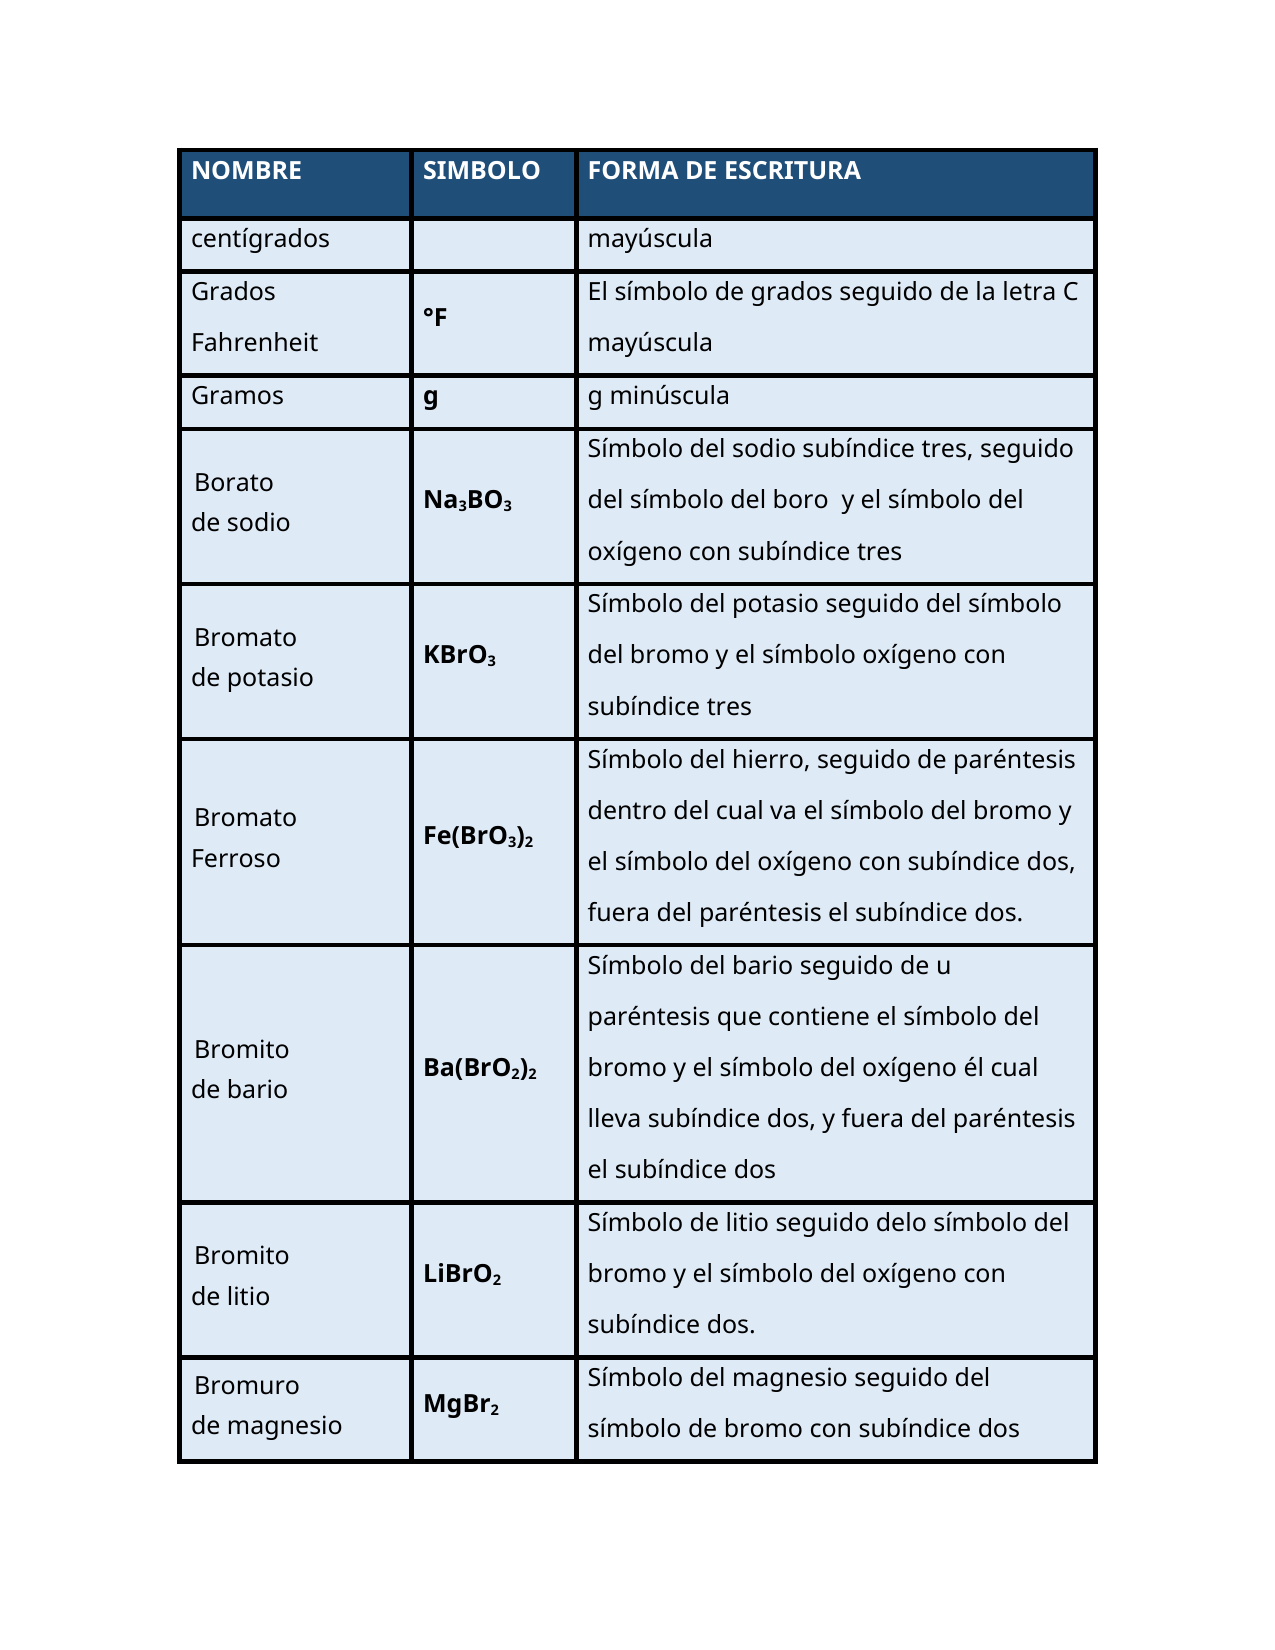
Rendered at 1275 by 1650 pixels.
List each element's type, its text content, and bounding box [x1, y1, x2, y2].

table_header NOMBRE [182, 152, 409, 216]
table_header SIMBOLO [414, 152, 574, 216]
table_cell Fe(BrO3)2 [414, 741, 574, 943]
table_cell Grados centígrados [182, 221, 409, 269]
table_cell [579, 221, 1093, 269]
table_cell °C [414, 221, 574, 269]
table_cell Bromuro de magnesio [182, 1360, 409, 1459]
table_header FORMA DE ESCRITURA [579, 152, 1093, 216]
table_cell KBrO3 [414, 586, 574, 737]
table_cell MgBr2 [414, 1360, 574, 1459]
table_cell Ba(BrO2)2 [414, 947, 574, 1200]
table_cell LiBrO2 [414, 1205, 574, 1355]
table_cell g minúscula [579, 378, 1093, 426]
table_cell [579, 274, 1093, 373]
table_cell Símbolo del hierro, seguido de paréntesis dentro del cual va el símbolo del bromo y el símbolo del oxígeno con subíndice dos, fuera del paréntesis el subíndice dos. [579, 741, 1093, 943]
table_cell Símbolo del magnesio seguido del símbolo de bromo con subíndice dos [579, 1360, 1093, 1459]
table_cell Bromato Ferroso [182, 741, 409, 943]
table_cell Símbolo de litio seguido delo símbolo del bromo y el símbolo del oxígeno con subíndice dos. [579, 1205, 1093, 1355]
table_cell Borato de sodio [182, 431, 409, 581]
table_cell Símbolo del sodio subíndice tres, seguido del símbolo del boro y el símbolo del oxígeno con subíndice tres [579, 431, 1093, 581]
table_cell g [414, 378, 574, 426]
table_cell Bromito de bario [182, 947, 409, 1200]
table_cell Bromato de potasio [182, 586, 409, 737]
table_cell Gramos [182, 378, 409, 426]
table_cell Símbolo del bario seguido de u paréntesis que contiene el símbolo del bromo y el símbolo del oxígeno él cual lleva subíndice dos, y fuera del paréntesis el subíndice dos [579, 947, 1093, 1200]
table_cell Grados Fahrenheit [182, 274, 409, 373]
table_cell Símbolo del potasio seguido del símbolo del bromo y el símbolo oxígeno con subíndice tres [579, 586, 1093, 737]
table_cell °F [414, 274, 574, 373]
table_cell Bromito de litio [182, 1205, 409, 1355]
table_cell Na3BO3 [414, 431, 574, 581]
